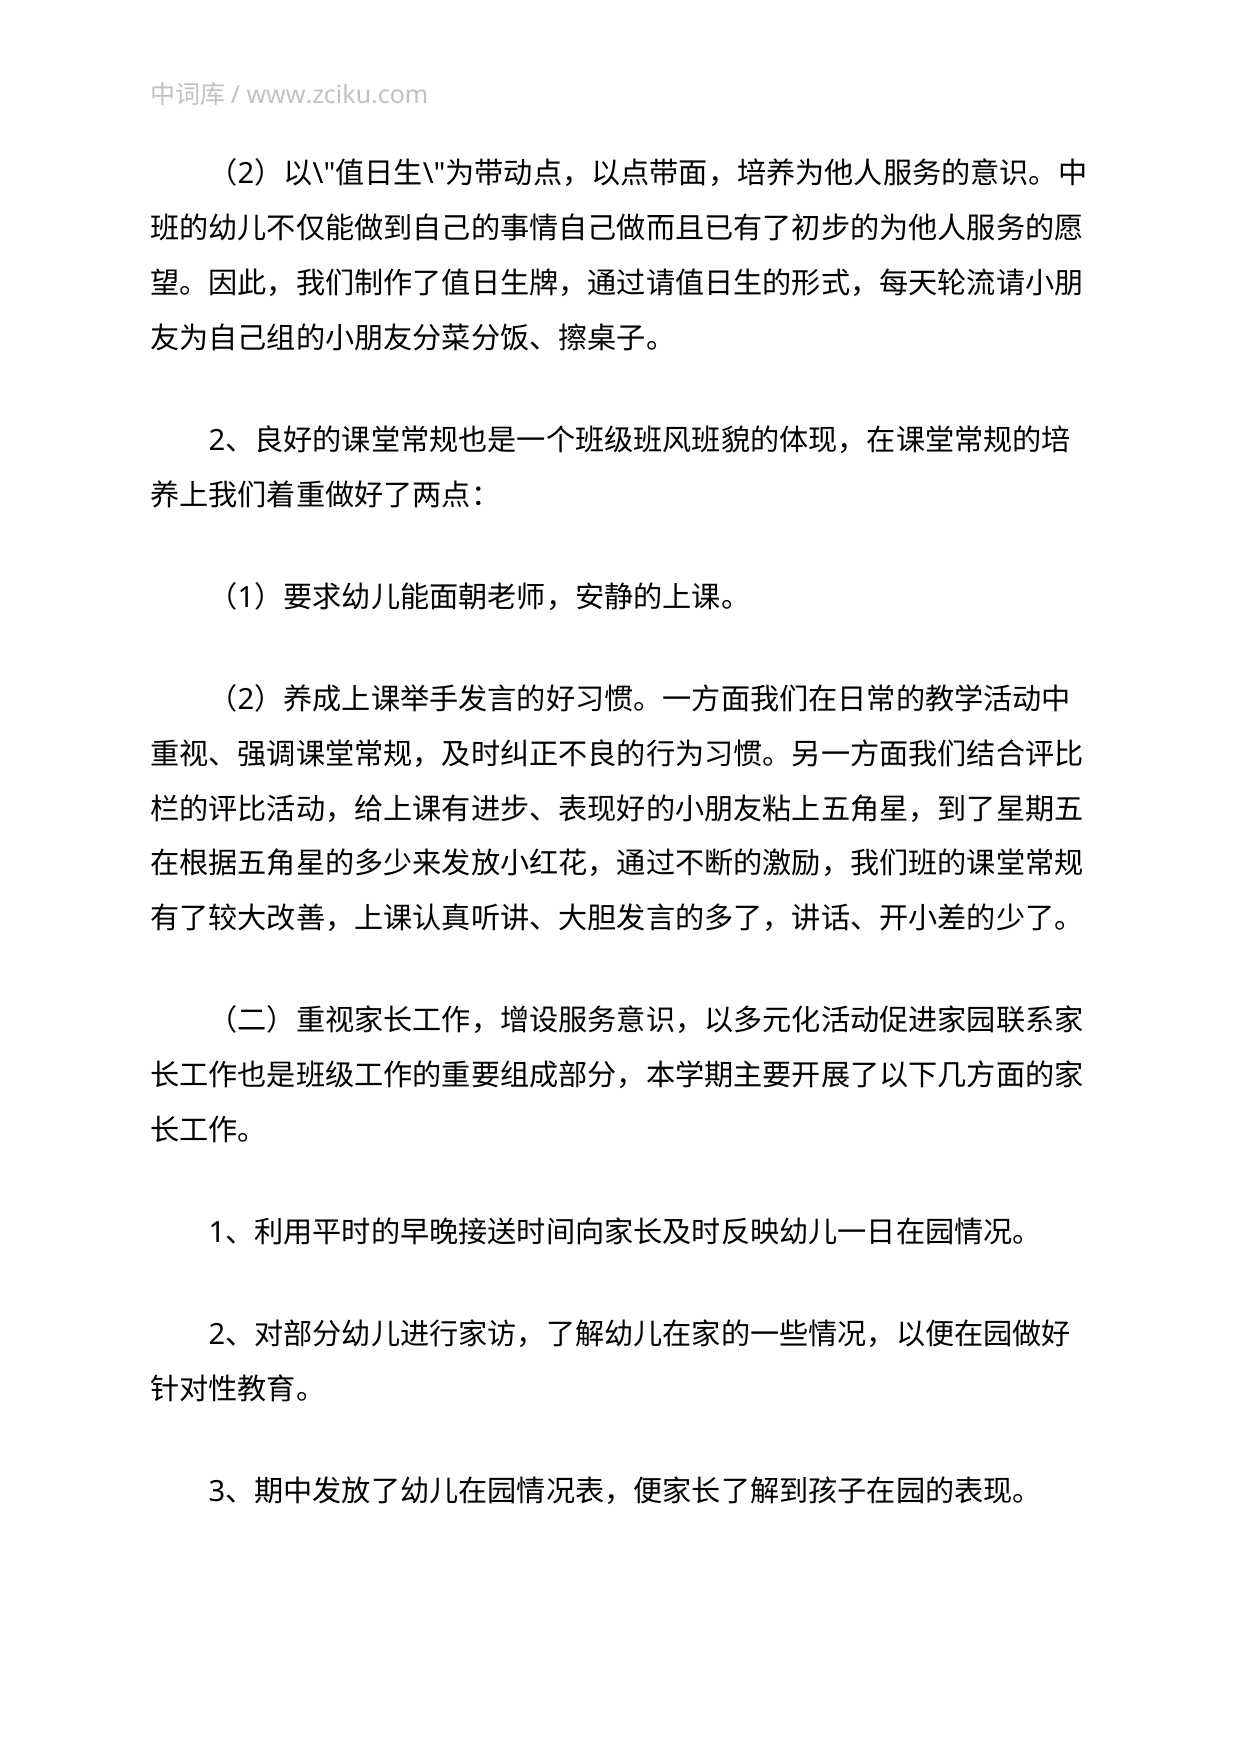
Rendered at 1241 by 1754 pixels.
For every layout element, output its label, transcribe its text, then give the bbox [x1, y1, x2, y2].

text （二）重视家长工作，增设服务意识，以多元化活动促进家园联系家长工作也是班级工作的重要组成部分，本学期主要开展了以下几方面的家长工作。 [150, 997, 1090, 1149]
text 1、利用平时的早晚接送时间向家长及时反映幼儿一日在园情况。 [150, 1208, 1090, 1251]
text （2）以\"值日生\"为带动点，以点带面，培养为他人服务的意识。中班的幼儿不仅能做到自己的事情自己做而且已有了初步的为他人服务的愿望。因此，我们制作了值日生牌，通过请值日生的形式，每天轮流请小朋友为自己组的小朋友分菜分饭、擦桌子。 [150, 150, 1090, 357]
text 3、期中发放了幼儿在园情况表，便家长了解到孩子在园的表现。 [150, 1467, 1090, 1509]
text 2、良好的课堂常规也是一个班级班风班貌的体现，在课堂常规的培养上我们着重做好了两点： [150, 417, 1090, 514]
text （2）养成上课举手发言的好习惯。一方面我们在日常的教学活动中重视、强调课堂常规，及时纠正不良的行为习惯。另一方面我们结合评比栏的评比活动，给上课有进步、表现好的小朋友粘上五角星，到了星期五在根据五角星的多少来发放小红花，通过不断的激励，我们班的课堂常规有了较大改善，上课认真听讲、大胆发言的多了，讲话、开小差的少了。 [150, 675, 1090, 937]
text （1）要求幼儿能面朝老师，安静的上课。 [150, 573, 1090, 616]
text 2、对部分幼儿进行家访，了解幼儿在家的一些情况，以便在园做好针对性教育。 [150, 1310, 1090, 1408]
